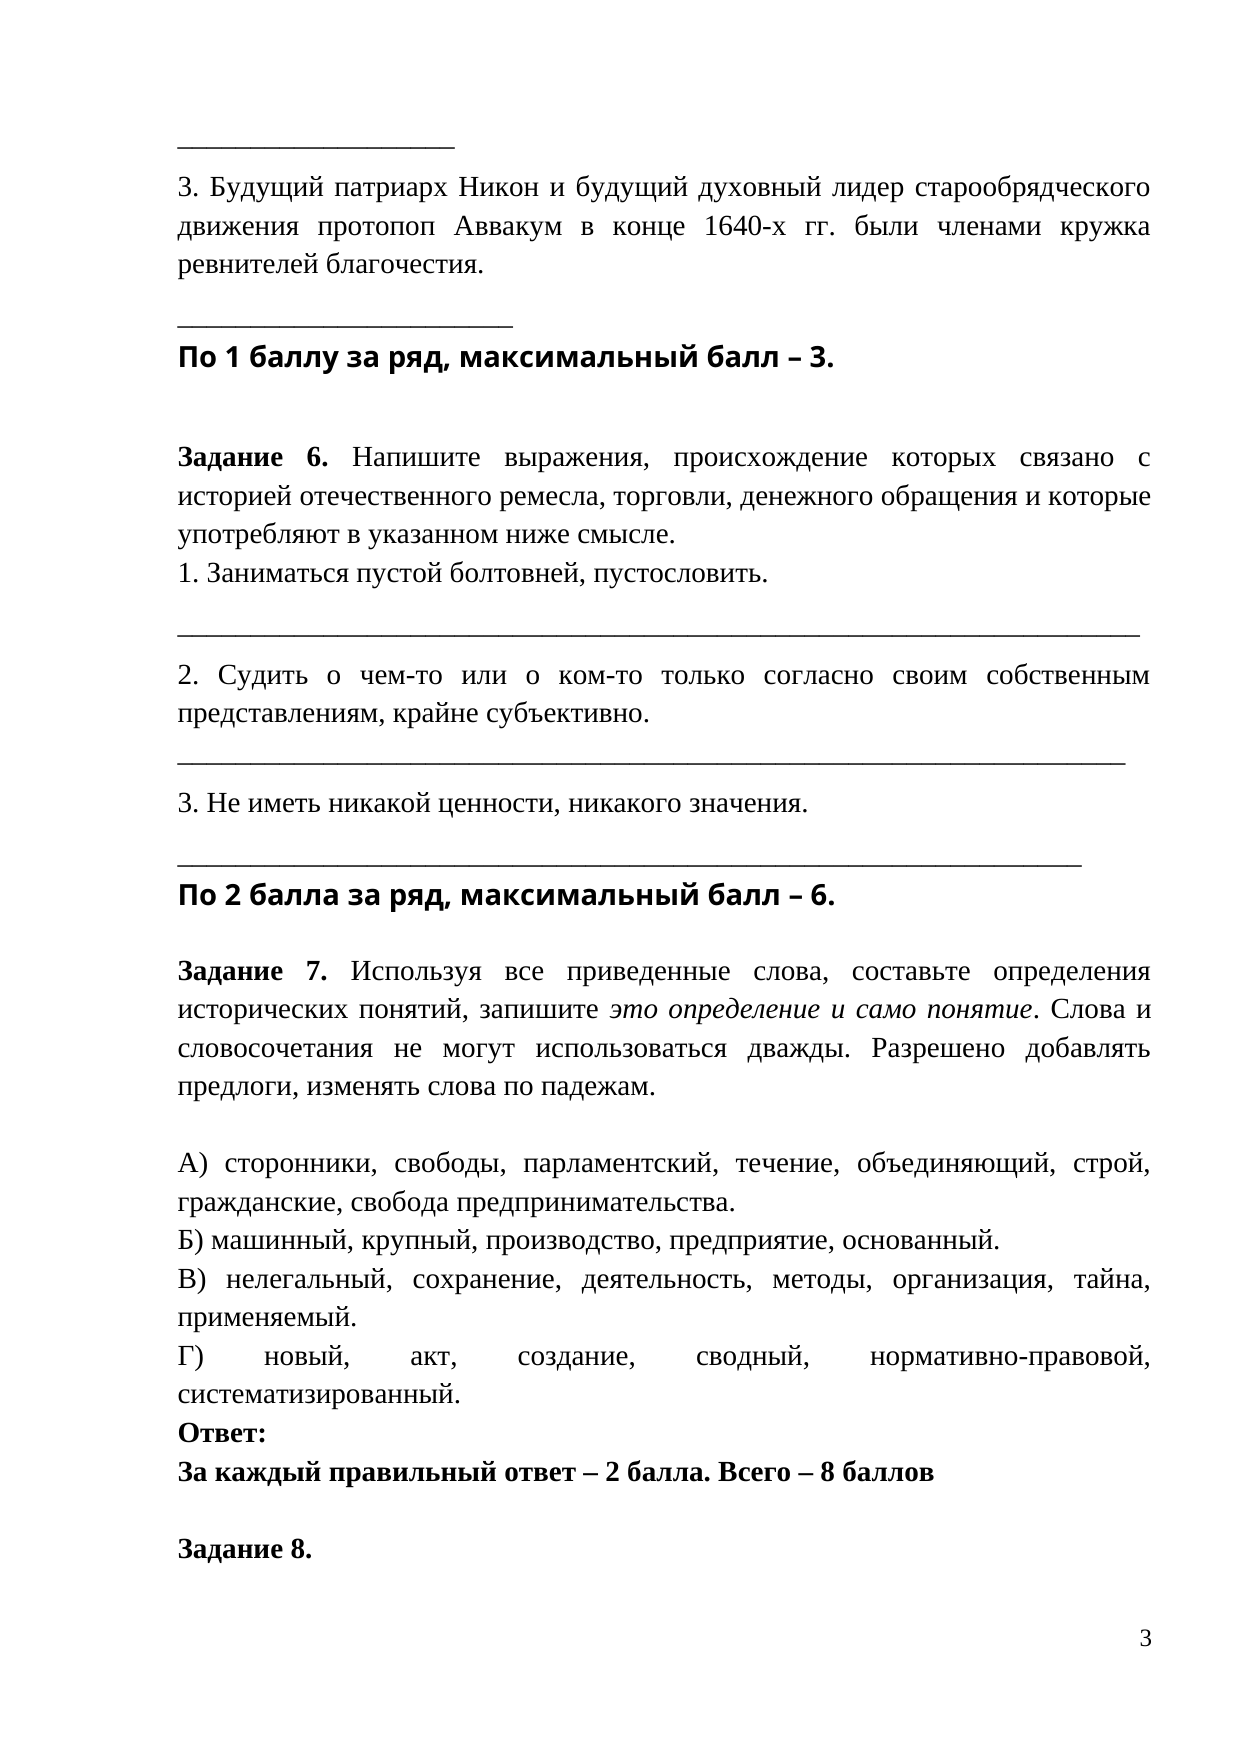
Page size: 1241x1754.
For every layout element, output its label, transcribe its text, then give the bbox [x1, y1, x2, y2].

text По 1 баллу за ряд, максимальный балл – 3. [177, 336, 1152, 376]
text Задание 7. Используя все приведенные слова, составьте определения исторических понятий, запишите это определение и само понятие. Слова и словосочетания не могут использоваться дважды. Разрешено добавлять предлоги, изменять слова по падежам. [177, 953, 1152, 1102]
text _________________________________________________________________ [177, 734, 1152, 767]
text По 2 балла за ряд, максимальный балл – 6. [177, 874, 1152, 914]
text __________________________________________________________________ [177, 606, 1152, 639]
text Г) новый, акт, создание, сводный, нормативно-правовой, систематизированный. [177, 1338, 1152, 1410]
text ___________________ [177, 118, 1152, 152]
text Ответ: [177, 1415, 1152, 1449]
text Задание 8. [177, 1531, 1152, 1564]
text _______________________ [177, 297, 1152, 331]
text А) сторонники, свободы, парламентский, течение, объединяющий, строй, гражданские, свобода предпринимательства. [177, 1145, 1152, 1217]
text 1. Заниматься пустой болтовней, пустословить. [177, 555, 1152, 588]
text 3. Будущий патриарх Никон и будущий духовный лидер старообрядческого движения протопоп Аввакум в конце 1640-х гг. были членами кружка ревнителей благочестия. [177, 169, 1152, 280]
text 2. Судить о чем-то или о ком-то только согласно своим собственным представлениям, крайне субъективно. [177, 657, 1152, 729]
text За каждый правильный ответ – 2 балла. Всего – 8 баллов [177, 1454, 1152, 1487]
text Задание 6. Напишите выражения, происхождение которых связано с историей отечественного ремесла, торговли, денежного обращения и которые употребляют в указанном ниже смысле. [177, 439, 1152, 550]
text 3. Не иметь никакой ценности, никакого значения. [177, 785, 1152, 818]
text ______________________________________________________________ [177, 836, 1152, 869]
text Б) машинный, крупный, производство, предприятие, основанный. [177, 1222, 1152, 1256]
text В) нелегальный, сохранение, деятельность, методы, организация, тайна, применяемый. [177, 1261, 1152, 1333]
